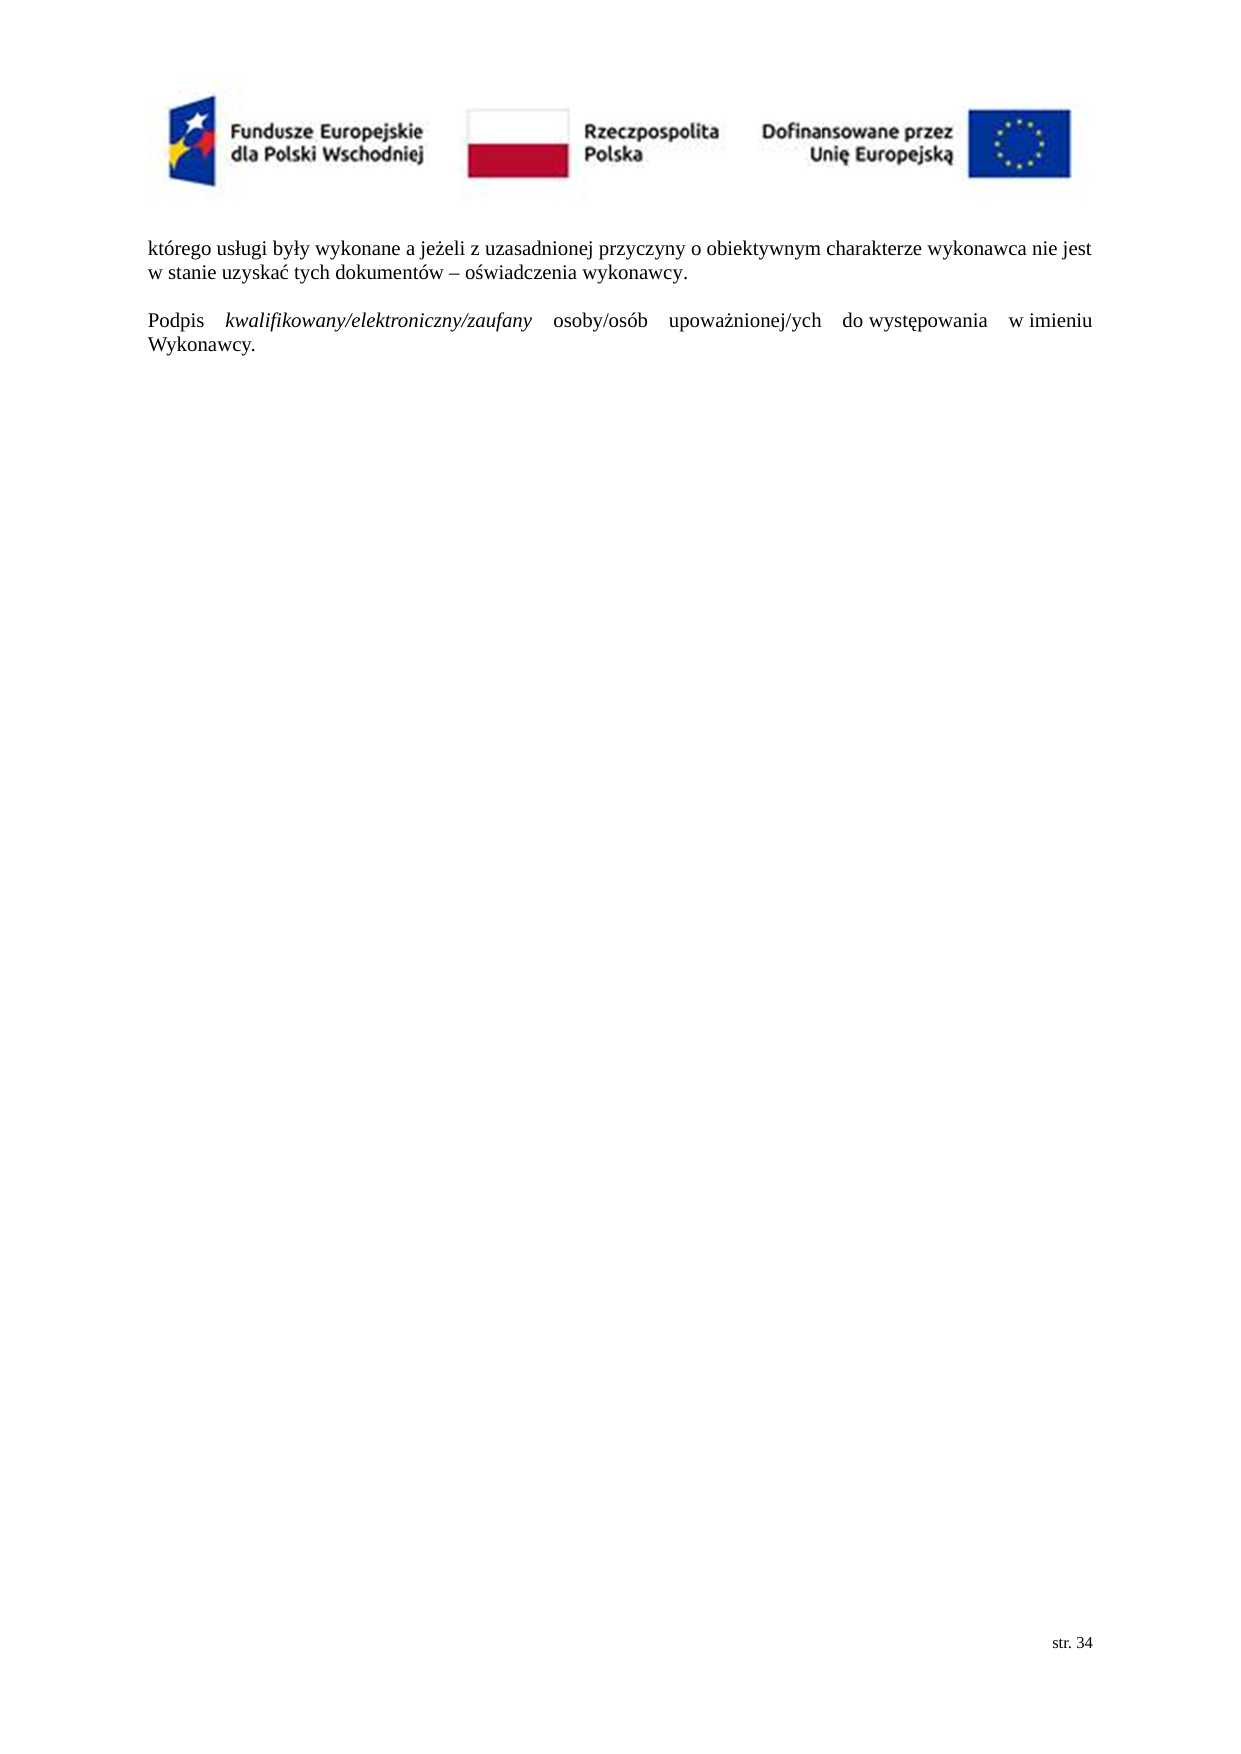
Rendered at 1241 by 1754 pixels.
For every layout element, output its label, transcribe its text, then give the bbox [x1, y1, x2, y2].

picture [147, 73, 1092, 209]
text Podpis kwalifikowany/elektroniczny/zaufany osoby/osób upoważnionej/ych do występowania w imieniu Wykonawcy. [148, 308, 1093, 356]
